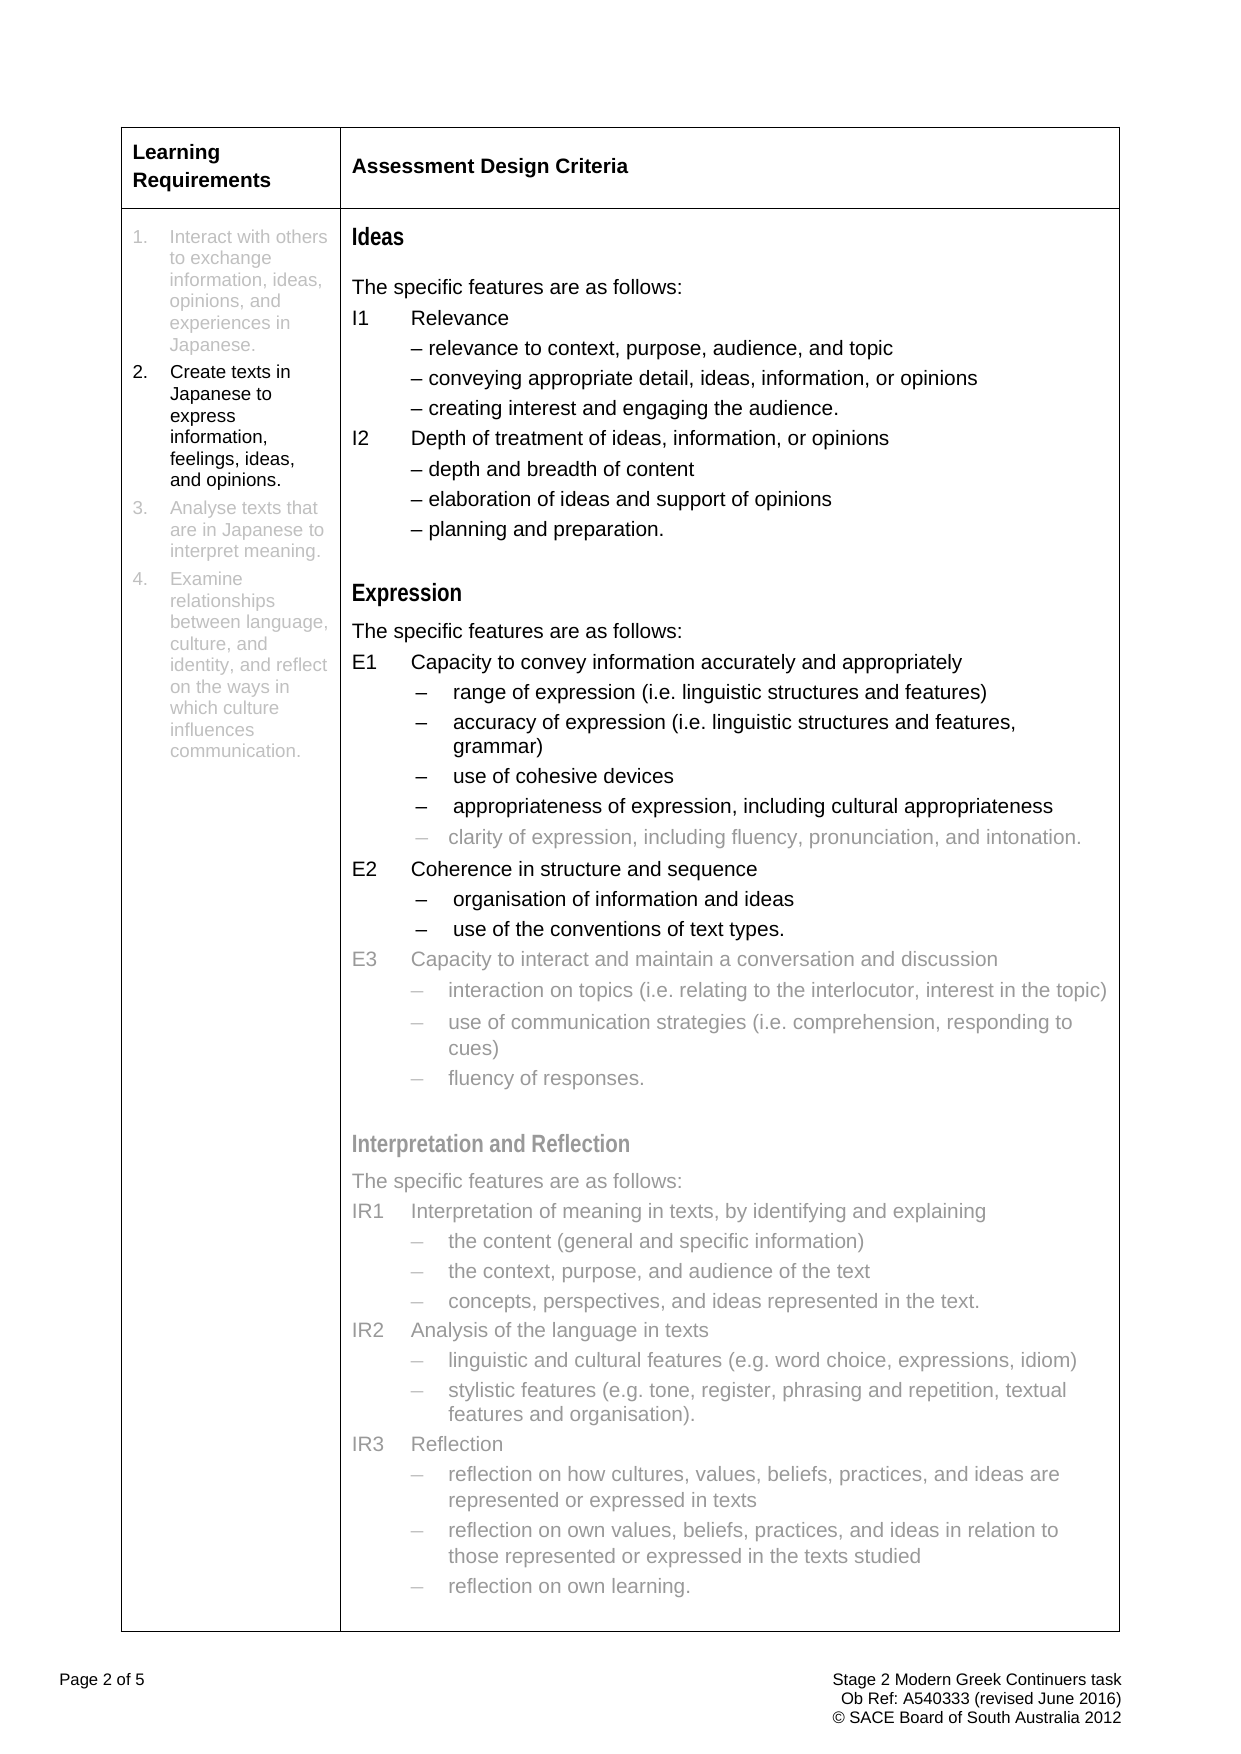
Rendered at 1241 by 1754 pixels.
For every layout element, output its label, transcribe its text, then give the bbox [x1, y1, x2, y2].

table_header Assessment Design Criteria [341, 128, 1119, 208]
table_cell Interact with others to exchange information, ideas, opinions, and experiences in Japanese. Create texts in Japanese to express information, feelings, ideas, and opinions. Analyse texts that are in Japanese to interpret meaning. Examine relationships between language, culture, and identity, and reflect on the ways in which culture influences communication. [122, 209, 340, 1631]
table_cell Ideas The specific features are as follows: I1 Relevance relevance to context, purpose, audience, and topic conveying appropriate detail, ideas, information, or opinions creating interest and engaging the audience. I2 Depth of treatment of ideas, information, or opinions depth and breadth of content elaboration of ideas and support of opinions planning and preparation. Expression The specific features are as follows: E1 Capacity to convey information accurately and appropriately range of expression (i.e. linguistic structures and features) accuracy of expression (i.e. linguistic structures and features, grammar) use of cohesive devices appropriateness of expression, including cultural appropriateness clarity of expression, including fluency, pronunciation, and intonation. E2 Coherence in structure and sequence organisation of information and ideas use of the conventions of text types. E3 Capacity to interact and maintain a conversation and discussion interaction on topics (i.e. relating to the interlocutor, interest in the topic) use of communication strategies (i.e. comprehension, responding to cues) fluency of responses. Interpretation and Reflection The specific features are as follows: IR1 Interpretation of meaning in texts, by identifying and explaining the content (general and specific information) the context, purpose, and audience of the text concepts, perspectives, and ideas represented in the text. IR2 Analysis of the language in texts linguistic and cultural features (e.g. word choice, expressions, idiom) stylistic features (e.g. tone, register, phrasing and repetition, textual features and organisation). IR3 Reflection reflection on how cultures, values, beliefs, practices, and ideas are represented or expressed in texts reflection on own values, beliefs, practices, and ideas in relation to those represented or expressed in the texts studied reflection on own learning. [341, 209, 1119, 1631]
table_header Learning Requirements [122, 128, 340, 208]
